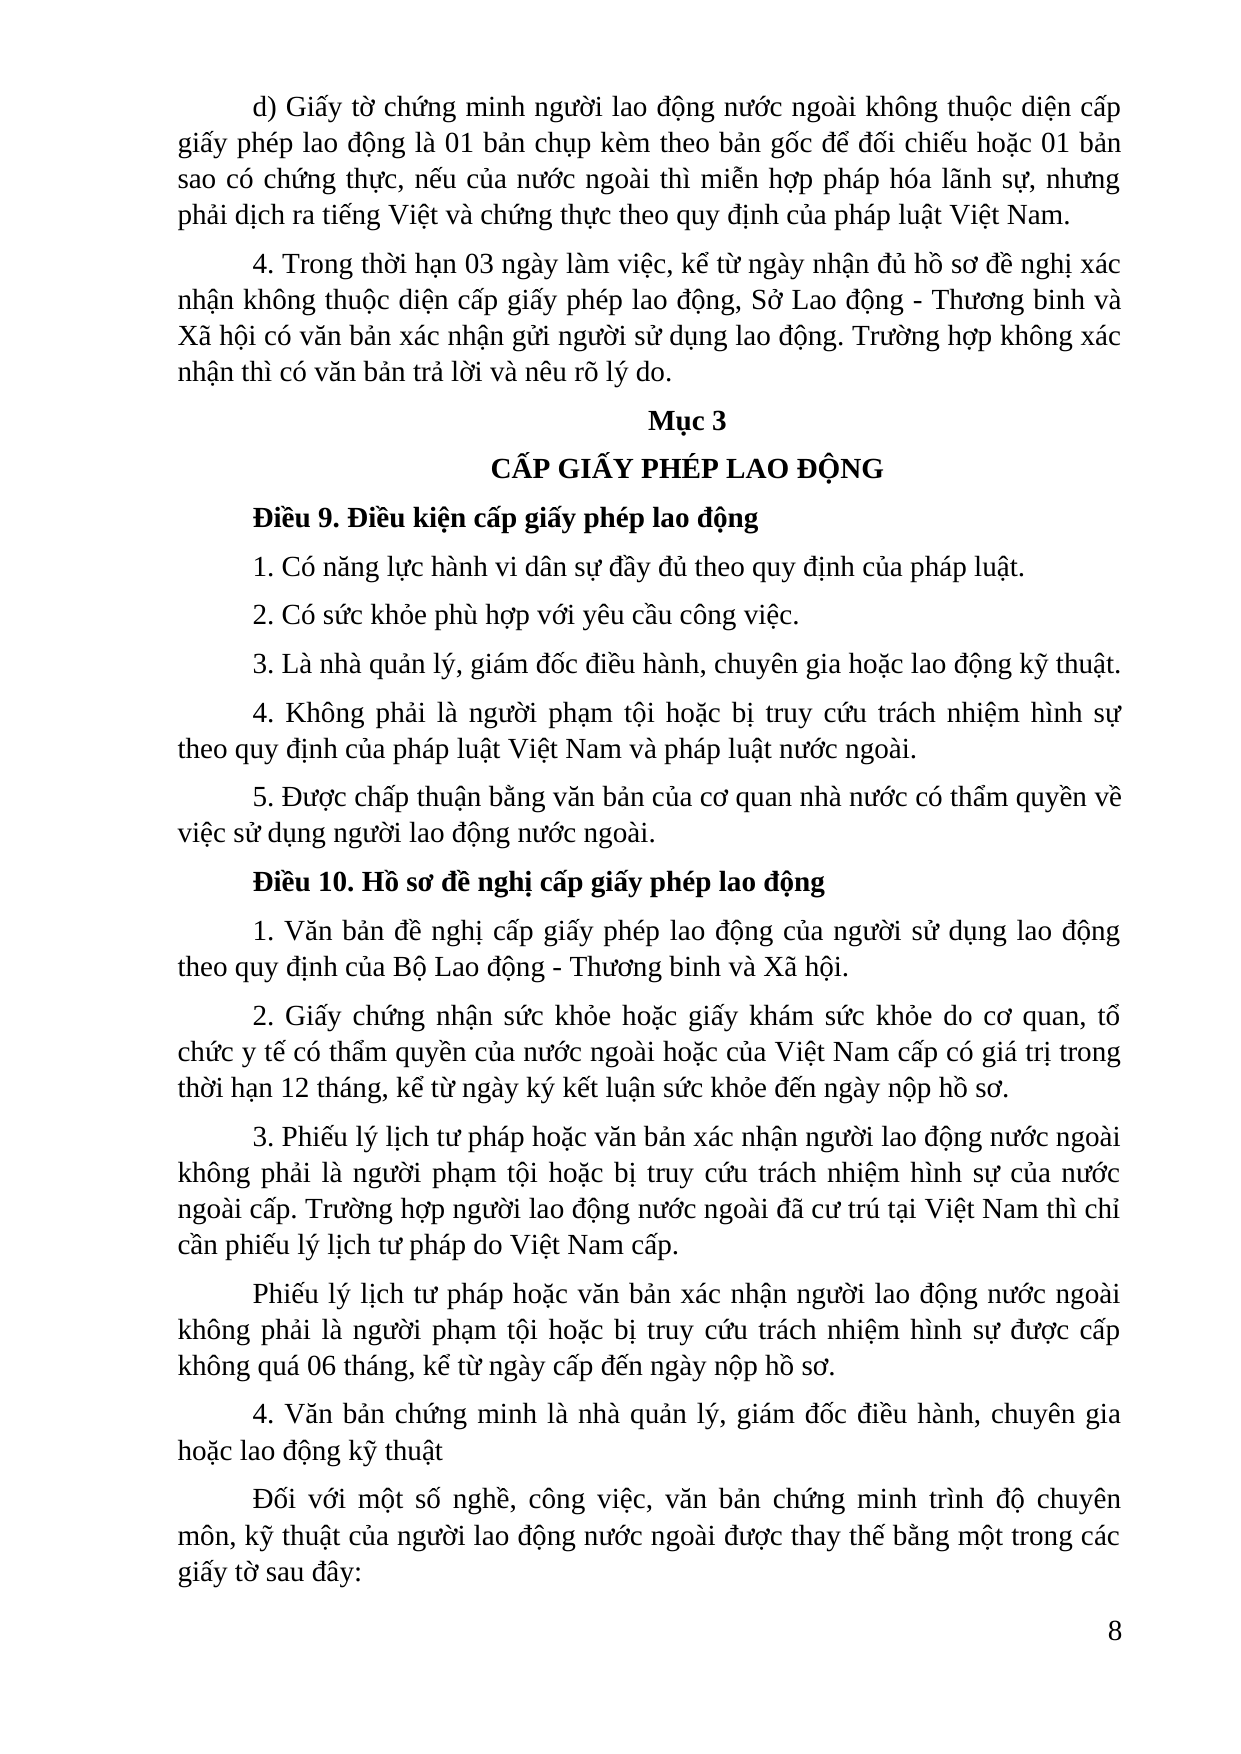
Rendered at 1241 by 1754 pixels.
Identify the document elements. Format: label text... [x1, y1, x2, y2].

text 4. Không phải là người phạm tội hoặc bị truy cứu trách nhiệm hình sự theo quy định của pháp luật Việt Nam và pháp luật nước ngoài. [177, 695, 1122, 764]
text 3. Là nhà quản lý, giám đốc điều hành, chuyên gia hoặc lao động kỹ thuật. [177, 646, 1122, 679]
text Đối với một số nghề, công việc, văn bản chứng minh trình độ chuyên môn, kỹ thuật của người lao động nước ngoài được thay thế bằng một trong các giấy tờ sau đây: [177, 1481, 1122, 1587]
text Điều 10. Hồ sơ đề nghị cấp giấy phép lao động [177, 864, 1122, 898]
text Điều 9. Điều kiện cấp giấy phép lao động [177, 500, 1122, 534]
text Mục 3 [177, 403, 1122, 436]
text Phiếu lý lịch tư pháp hoặc văn bản xác nhận người lao động nước ngoài không phải là người phạm tội hoặc bị truy cứu trách nhiệm hình sự được cấp không quá 06 tháng, kể từ ngày cấp đến ngày nộp hồ sơ. [177, 1276, 1122, 1382]
text 4. Văn bản chứng minh là nhà quản lý, giám đốc điều hành, chuyên gia hoặc lao động kỹ thuật [177, 1397, 1122, 1466]
text d) Giấy tờ chứng minh người lao động nước ngoài không thuộc diện cấp giấy phép lao động là 01 bản chụp kèm theo bản gốc để đối chiếu hoặc 01 bản sao có chứng thực, nếu của nước ngoài thì miễn hợp pháp hóa lãnh sự, nhưng phải dịch ra tiếng Việt và chứng thực theo quy định của pháp luật Việt Nam. [177, 89, 1122, 231]
text 1. Có năng lực hành vi dân sự đầy đủ theo quy định của pháp luật. [177, 549, 1122, 582]
text 1. Văn bản đề nghị cấp giấy phép lao động của người sử dụng lao động theo quy định của Bộ Lao động - Thương binh và Xã hội. [177, 913, 1122, 983]
text 2. Giấy chứng nhận sức khỏe hoặc giấy khám sức khỏe do cơ quan, tổ chức y tế có thẩm quyền của nước ngoài hoặc của Việt Nam cấp có giá trị trong thời hạn 12 tháng, kể từ ngày ký kết luận sức khỏe đến ngày nộp hồ sơ. [177, 998, 1122, 1103]
text 4. Trong thời hạn 03 ngày làm việc, kể từ ngày nhận đủ hồ sơ đề nghị xác nhận không thuộc diện cấp giấy phép lao động, Sở Lao động - Thương binh và Xã hội có văn bản xác nhận gửi người sử dụng lao động. Trường hợp không xác nhận thì có văn bản trả lời và nêu rõ lý do. [177, 246, 1122, 388]
text 3. Phiếu lý lịch tư pháp hoặc văn bản xác nhận người lao động nước ngoài không phải là người phạm tội hoặc bị truy cứu trách nhiệm hình sự của nước ngoài cấp. Trường hợp người lao động nước ngoài đã cư trú tại Việt Nam thì chỉ cần phiếu lý lịch tư pháp do Việt Nam cấp. [177, 1119, 1122, 1261]
text 2. Có sức khỏe phù hợp với yêu cầu công việc. [177, 597, 1122, 631]
text 5. Được chấp thuận bằng văn bản của cơ quan nhà nước có thẩm quyền về việc sử dụng người lao động nước ngoài. [177, 779, 1122, 849]
text CẤP GIẤY PHÉP LAO ĐỘNG [177, 451, 1122, 485]
